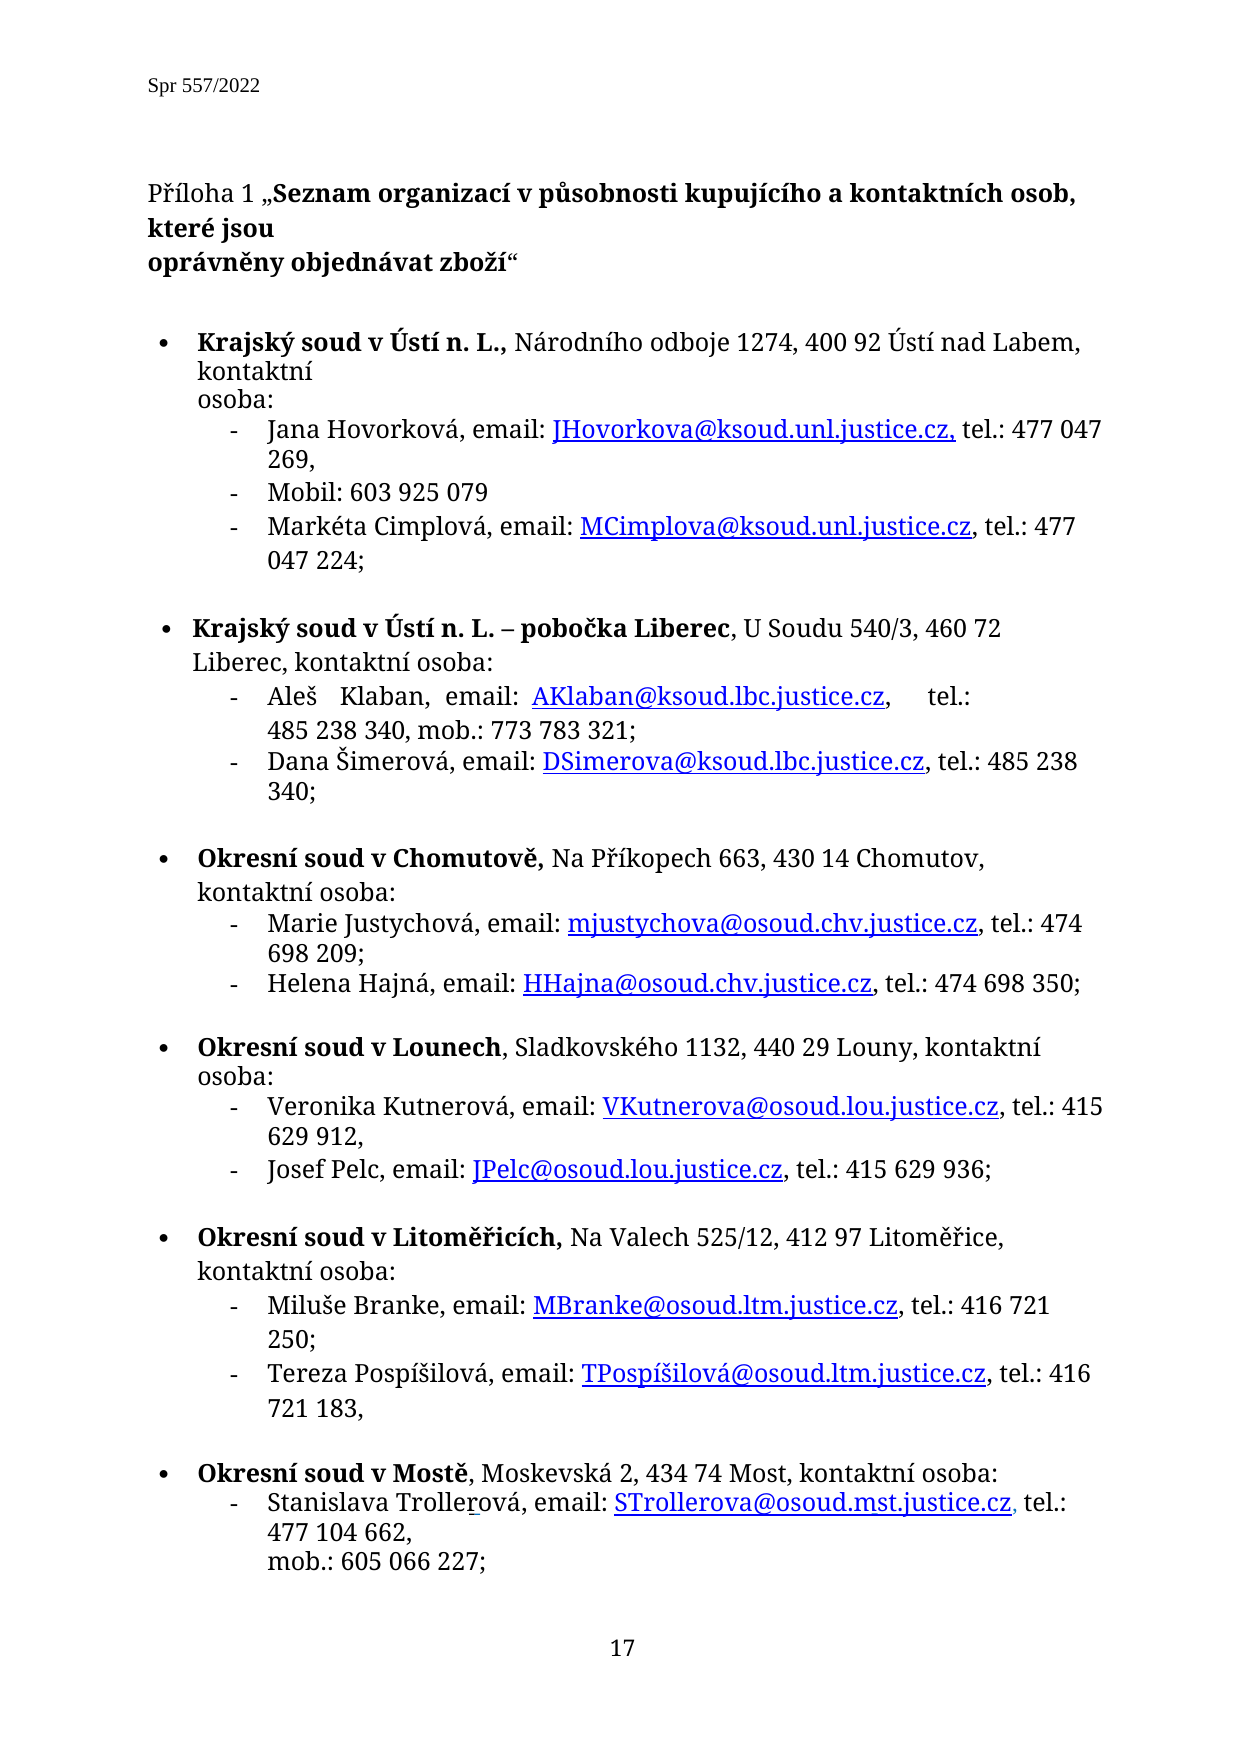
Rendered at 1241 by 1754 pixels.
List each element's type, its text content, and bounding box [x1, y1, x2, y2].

list Jana Hovorková, email: JHovorkova@ksoud.unl.justice.cz, tel.: 477 047 269, [229, 414, 1105, 474]
text oprávněny objednávat zboží“ [147, 244, 1105, 278]
list Okresní soud v Lounech, Sladkovského 1132, 440 29 Louny, kontaktní osoba: [159, 1033, 1105, 1092]
list Miluše Branke, email: MBranke@osoud.ltm.justice.cz, tel.: 416 721 250; [229, 1288, 1105, 1356]
list Okresní soud v Mostě, Moskevská 2, 434 74 Most, kontaktní osoba: [159, 1458, 1105, 1488]
list Stanislava Trollerová, email: STrollerova@osoud.mst.justice.cz, tel.: 477 104 662, [229, 1488, 1105, 1548]
subtitle Příloha 1 „Seznam organizací v působnosti kupujícího a kontaktních osob, které jsou [147, 176, 1105, 244]
list Markéta Cimplová, email: MCimplova@ksoud.unl.justice.cz, tel.: 477 047 224; [229, 508, 1105, 576]
text mob.: 605 066 227; [267, 1548, 1105, 1576]
text osoba: [197, 387, 1105, 414]
list Helena Hajná, email: HHajna@osoud.chv.justice.cz, tel.: 474 698 350; [229, 968, 1105, 998]
list Krajský soud v Ústí n. L. – pobočka Liberec, U Soudu 540/3, 460 72 Liberec, kontaktní osoba: [162, 611, 1052, 679]
list Okresní soud v Litoměřicích, Na Valech 525/12, 412 97 Litoměřice, kontaktní osoba: [159, 1220, 1105, 1288]
list Dana Šimerová, email: DSimerova@ksoud.lbc.justice.cz, tel.: 485 238 340; [229, 747, 1105, 806]
list Krajský soud v Ústí n. L., Národního odboje 1274, 400 92 Ústí nad Labem, kontaktní [159, 328, 1105, 387]
list Aleš Klaban, email: AKlaban@ksoud.lbc.justice.cz, tel.: 485 238 340, mob.: 773 783 321; [229, 679, 1051, 747]
list Tereza Pospíšilová, email: TPospíšilová@osoud.ltm.justice.cz, tel.: 416 721 183, [229, 1356, 1105, 1424]
list Marie Justychová, email: mjustychova@osoud.chv.justice.cz, tel.: 474 698 209; [229, 909, 1105, 968]
list Veronika Kutnerová, email: VKutnerova@osoud.lou.justice.cz, tel.: 415 629 912, [229, 1092, 1105, 1151]
list Okresní soud v Chomutově, Na Příkopech 663, 430 14 Chomutov, kontaktní osoba: [159, 841, 1105, 909]
list Josef Pelc, email: JPelc@osoud.lou.justice.cz, tel.: 415 629 936; [229, 1151, 1105, 1186]
text - Mobil: 603 925 079 [229, 474, 1105, 508]
